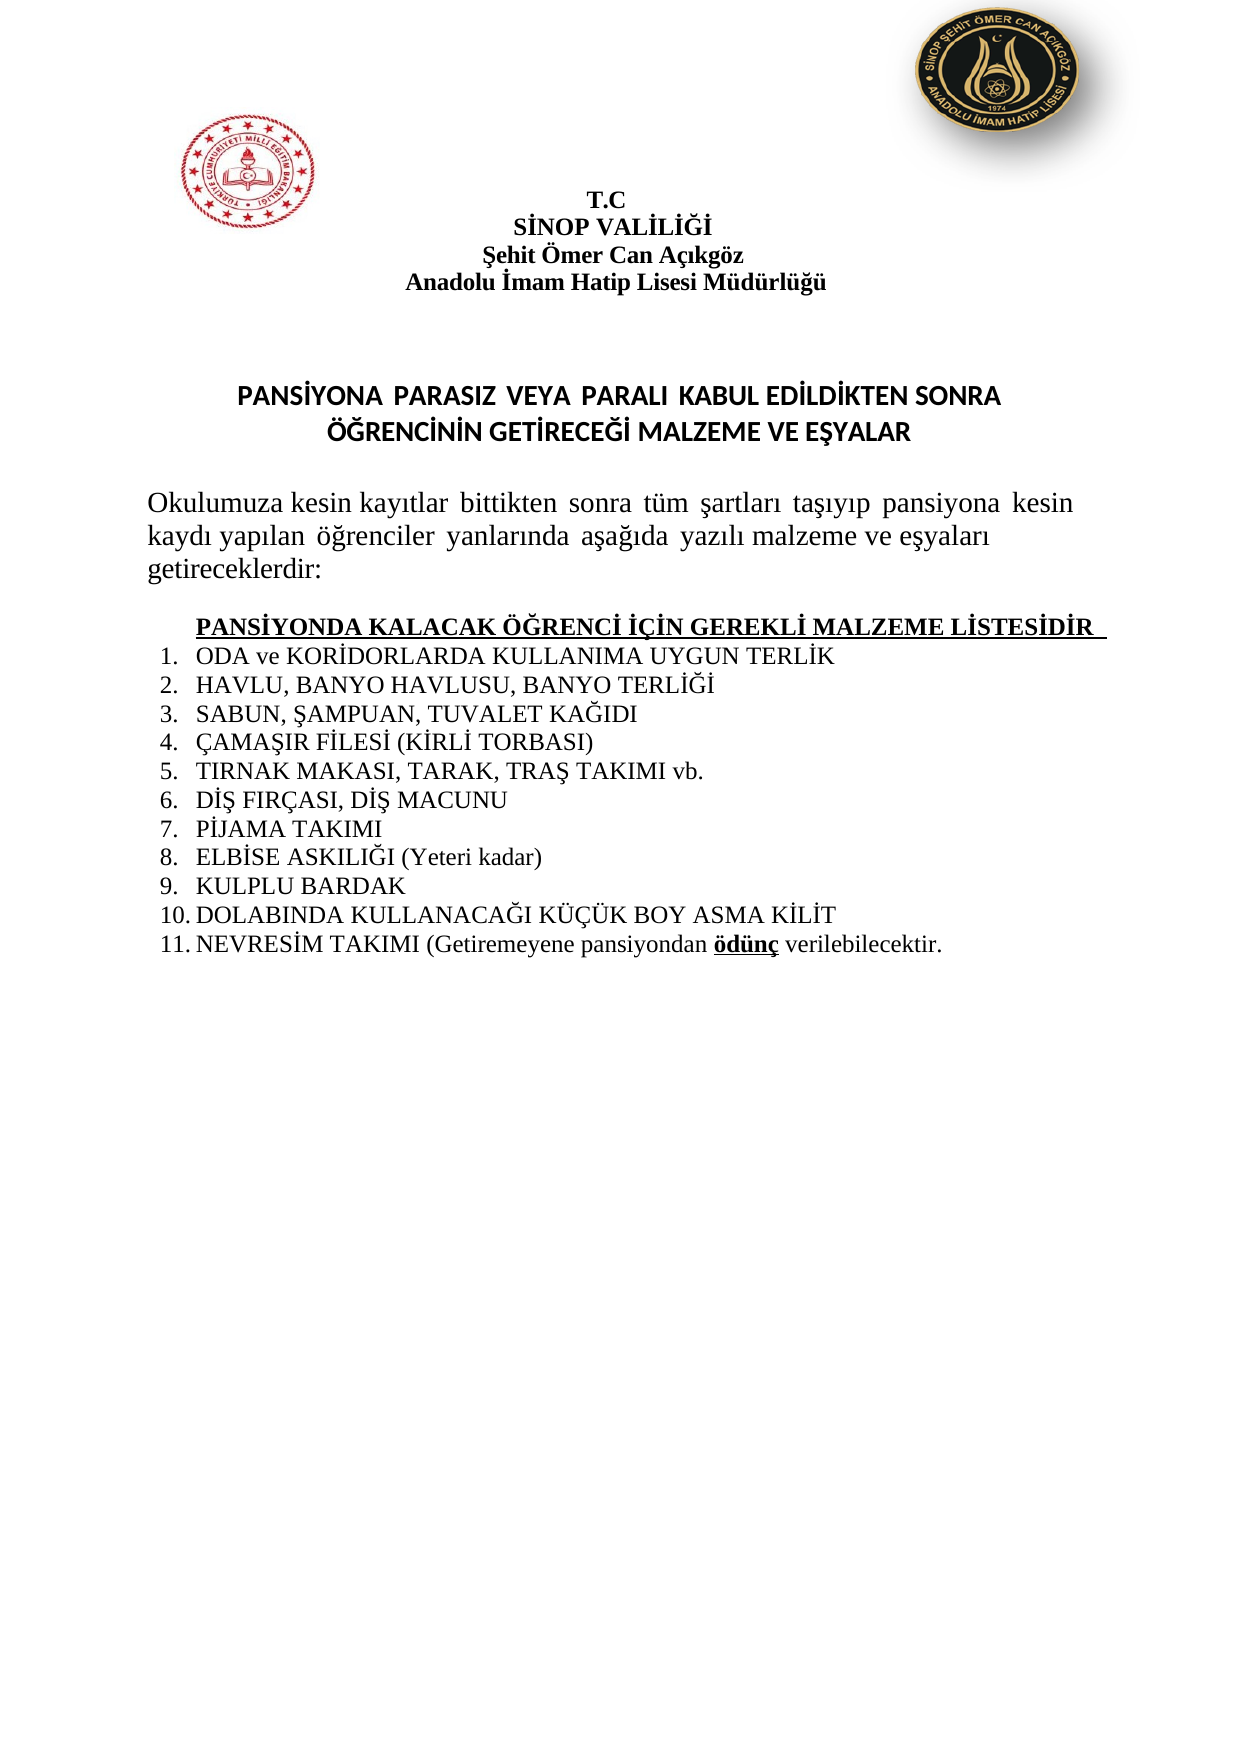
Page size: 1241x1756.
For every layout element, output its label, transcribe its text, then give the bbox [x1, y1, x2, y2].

list DİŞ FIRÇASI, DİŞ MACUNU [159, 785, 1137, 814]
list PİJAMA TAKIMI [159, 814, 1137, 842]
list KULPLU BARDAK [159, 871, 1137, 900]
list ODA ve KORİDORLARDA KULLANIMA UYGUN TERLİK [159, 641, 1137, 670]
picture [174, 107, 320, 234]
list SABUN, ŞAMPUAN, TUVALET KAĞIDI [159, 699, 1137, 727]
list TIRNAK MAKASI, TARAK, TRAŞ TAKIMI vb. [159, 756, 1137, 785]
text ÖĞRENCİNİN GETİRECEĞİ MALZEME VE EŞYALAR [133, 413, 1105, 448]
list ELBİSE ASKILIĞI (Yeteri kadar) [159, 842, 1137, 871]
text Okulumuza kesin kayıtlar bittikten sonra tüm şartları taşıyıp pansiyona kesin kaydı yapılan öğrenciler yanlarında aşağıda yazılı malzeme ve eşyaları getireceklerdir: [147, 486, 1093, 584]
list NEVRESİM TAKIMI (Getiremeyene pansiyondan ödünç verilebilecektir. [159, 929, 1137, 957]
text PANSİYONA PARASIZ VEYA PARALI KABUL EDİLDİKTEN SONRA [133, 377, 1105, 412]
list PANSİYONDA KALACAK ÖĞRENCİ İÇİN GEREKLİ MALZEME LİSTESİDİR [196, 612, 1137, 641]
picture [913, 6, 1079, 132]
list DOLABINDA KULLANACAĞI KÜÇÜK BOY ASMA KİLİT [159, 900, 1137, 929]
list ÇAMAŞIR FİLESİ (KİRLİ TORBASI) [159, 727, 1137, 756]
list HAVLU, BANYO HAVLUSU, BANYO TERLİĞİ [159, 670, 1137, 699]
